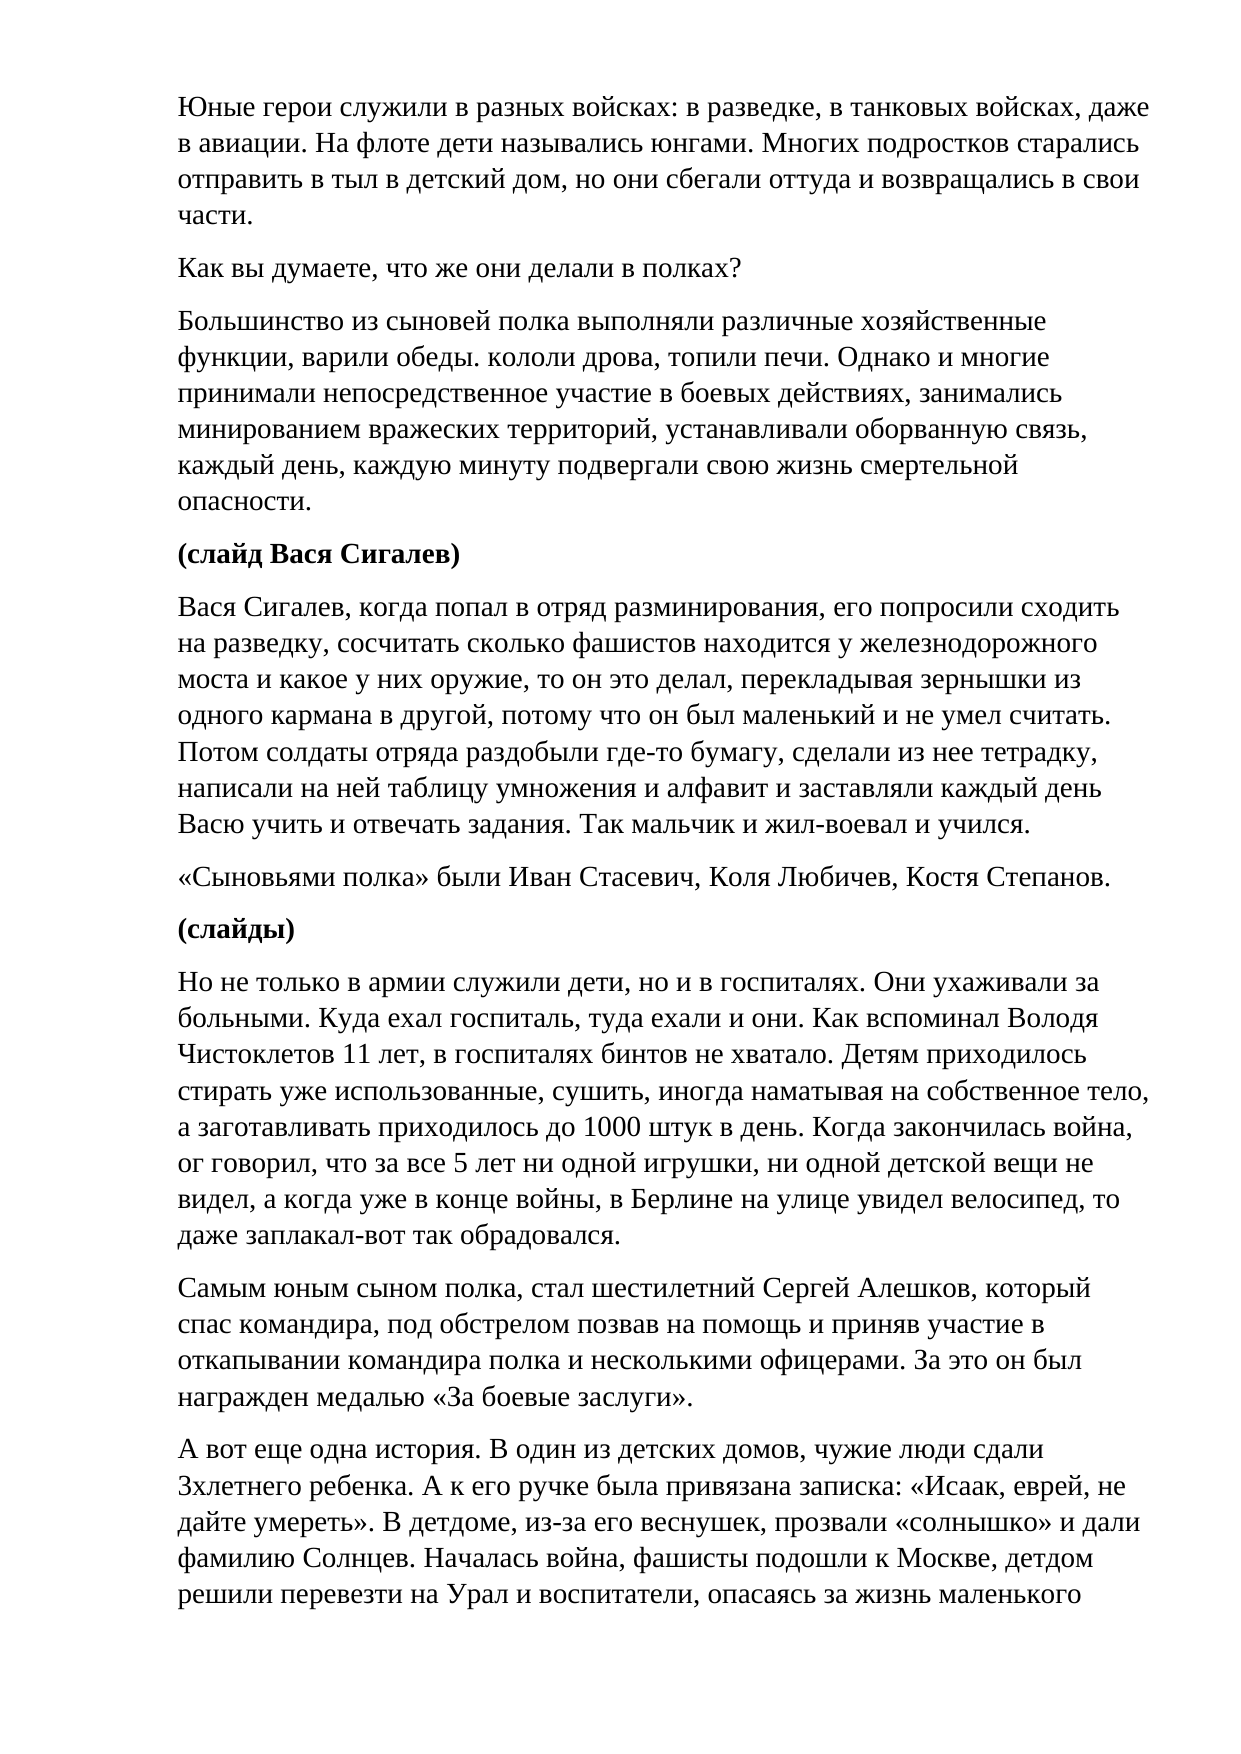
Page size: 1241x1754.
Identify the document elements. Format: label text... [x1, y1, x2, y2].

text Но не только в армии служили дети, но и в госпиталях. Они ухаживали за больными. Куда ехал госпиталь, туда ехали и они. Как вспоминал Володя Чистоклетов 11 лет, в госпиталях бинтов не хватало. Детям приходилось стирать уже использованные, сушить, иногда наматывая на собственное тело, а заготавливать приходилось до 1000 штук в день. Когда закончилась война, ог говорил, что за все 5 лет ни одной игрушки, ни одной детской вещи не видел, а когда уже в конце войны, в Берлине на улице увидел велосипед, то даже заплакал-вот так обрадовался. [177, 964, 1152, 1251]
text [177, 1431, 1152, 1609]
text «Сыновьями полка» были Иван Стасевич, Коля Любичев, Костя Степанов. [177, 859, 1152, 892]
text Самым юным сыном полка, стал шестилетний Сергей Алешков, который спас командира, под обстрелом позвав на помощь и приняв участие в откапывании командира полка и несколькими офицерами. За это он был награжден медалью «За боевые заслуги». [177, 1270, 1152, 1412]
text (слайд Вася Сигалев) [177, 536, 1152, 570]
text (слайды) [177, 912, 1152, 945]
text Большинство из сыновей полка выполняли различные хозяйственные функции, варили обеды. кололи дрова, топили печи. Однако и многие принимали непосредственное участие в боевых действиях, занимались минированием вражеских территорий, устанавливали оборванную связь, каждый день, каждую минуту подвергали свою жизнь смертельной опасности. [177, 303, 1152, 517]
text Как вы думаете, что же они делали в полках? [177, 250, 1152, 283]
text Вася Сигалев, когда попал в отряд разминирования, его попросили сходить на разведку, сосчитать сколько фашистов находится у железнодорожного моста и какое у них оружие, то он это делал, перекладывая зернышки из одного кармана в другой, потому что он был маленький и не умел считать. Потом солдаты отряда раздобыли где-то бумагу, сделали из нее тетрадку, написали на ней таблицу умножения и алфавит и заставляли каждый день Васю учить и отвечать задания. Так мальчик и жил-воевал и учился. [177, 589, 1152, 839]
text Юные герои служили в разных войсках: в разведке, в танковых войсках, даже в авиации. На флоте дети назывались юнгами. Многих подростков старались отправить в тыл в детский дом, но они сбегали оттуда и возвращались в свои части. [177, 89, 1152, 231]
